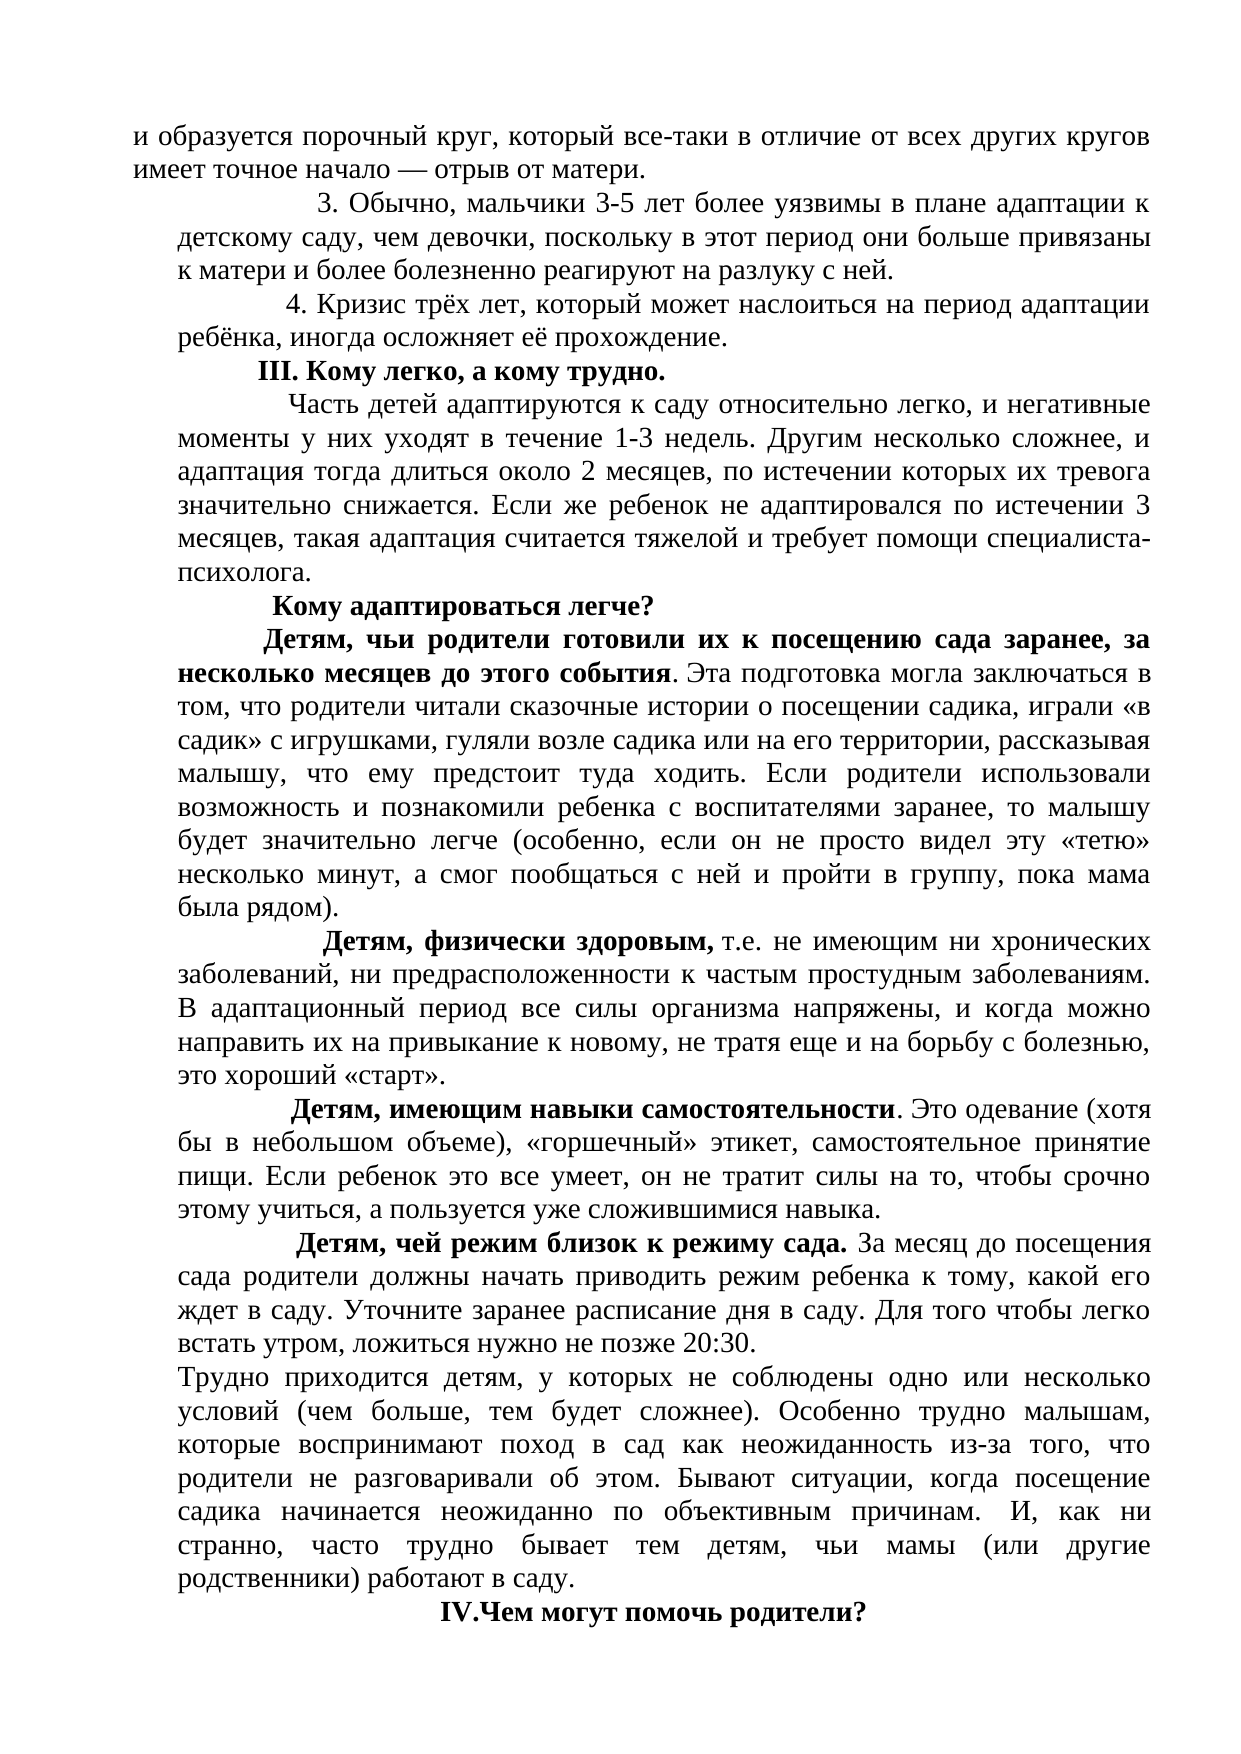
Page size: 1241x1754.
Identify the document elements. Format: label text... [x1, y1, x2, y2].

text Детям, имеющим навыки самостоятельности. Это одевание (хотя бы в небольшом объеме), «горшечный» этикет, самостоятельное принятие пищи. Если ребенок это все умеет, он не тратит силы на то, чтобы срочно этому учиться, а пользуется уже сложившимися навыка. [177, 1091, 1152, 1225]
text Часть детей адаптируются к саду относительно легко, и негативные моменты у них уходят в течение 1-3 недель. Другим несколько сложнее, и адаптация тогда длиться около 2 месяцев, по истечении которых их тревога значительно снижается. Если же ребенок не адаптировался по истечении 3 месяцев, такая адаптация считается тяжелой и требует помощи специалиста-психолога. [177, 386, 1152, 588]
text 3. Обычно, мальчики 3-5 лет более уязвимы в плане адаптации к детскому саду, чем девочки, поскольку в этот период они больше привязаны к матери и более болезненно реагируют на разлуку с ней. [177, 185, 1152, 286]
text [133, 118, 1152, 185]
text 4. Кризис трёх лет, который может наслоиться на период адаптации ребёнка, иногда осложняет её прохождение. [177, 286, 1152, 353]
text Трудно приходится детям, у которых не соблюдены одно или несколько условий (чем больше, тем будет сложнее). Особенно трудно малышам, которые воспринимают поход в сад как неожиданность из-за того, что родители не разговаривали об этом. Бывают ситуации, когда посещение садика начинается неожиданно по объективным причинам. И, как ни странно, часто трудно бывает тем детям, чьи мамы (или другие родственники) работают в саду. [177, 1359, 1152, 1594]
text III. Кому легко, а кому трудно. [177, 353, 1152, 386]
text Детям, чей режим близок к режиму сада. За месяц до посещения сада родители должны начать приводить режим ребенка к тому, какой его ждет в саду. Уточните заранее расписание дня в саду. Для того чтобы легко встать утром, ложиться нужно не позже 20:30. [177, 1225, 1152, 1359]
text Кому адаптироваться легче? [177, 588, 1152, 621]
text IV.Чем могут помочь родители? [177, 1594, 1152, 1627]
text Детям, физически здоровым, т.е. не имеющим ни хронических заболеваний, ни предрасположенности к частым простудным заболеваниям. В адаптационный период все силы организма напряжены, и когда можно направить их на привыкание к новому, не тратя еще и на борьбу с болезнью, это хороший «старт». [177, 923, 1152, 1091]
text Детям, чьи родители готовили их к посещению сада заранее, за несколько месяцев до этого события. Эта подготовка могла заключаться в том, что родители читали сказочные истории о посещении садика, играли «в садик» с игрушками, гуляли возле садика или на его территории, рассказывая малышу, что ему предстоит туда ходить. Если родители использовали возможность и познакомили ребенка с воспитателями заранее, то малышу будет значительно легче (особенно, если он не просто видел эту «тетю» несколько минут, а смог пообщаться с ней и пройти в группу, пока мама была рядом). [177, 621, 1152, 923]
